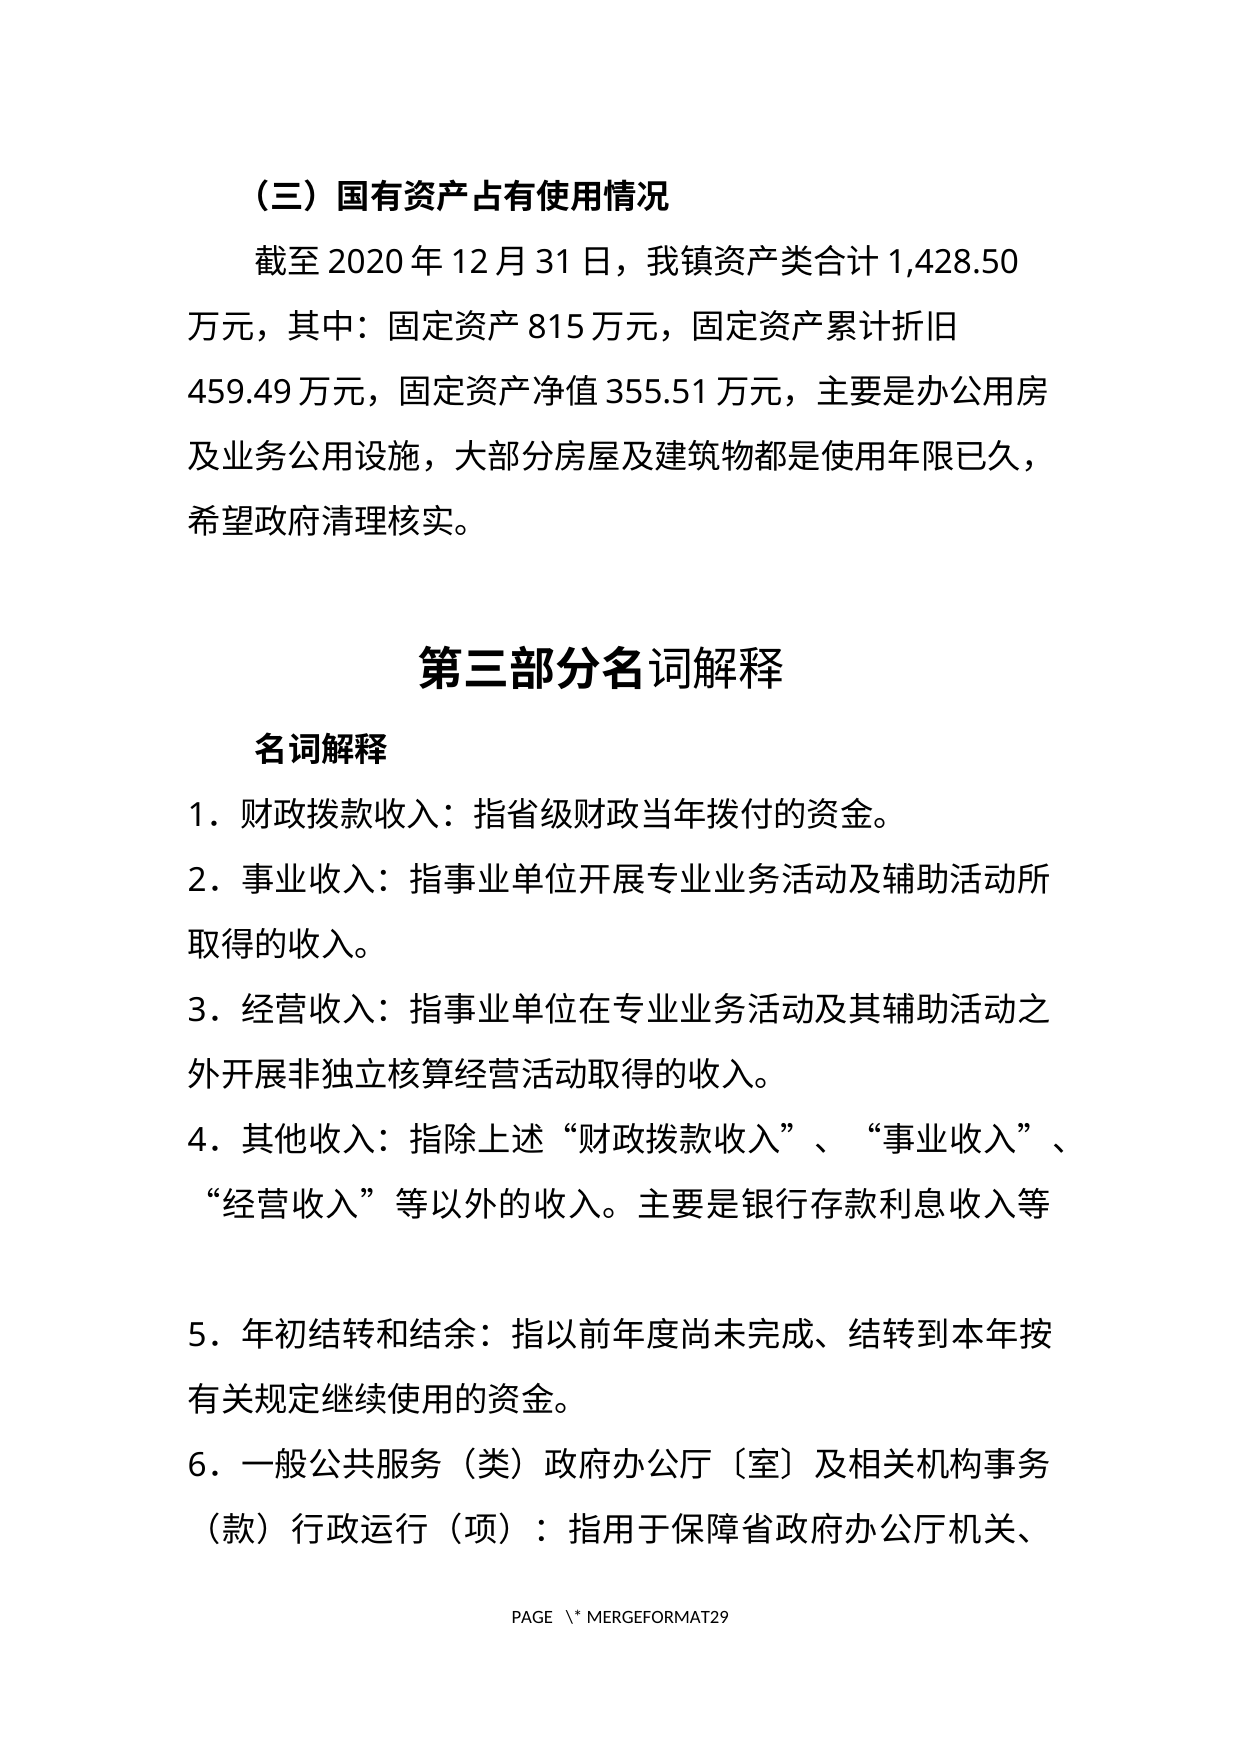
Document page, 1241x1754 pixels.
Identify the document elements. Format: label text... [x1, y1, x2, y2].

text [187, 1429, 1053, 1559]
text 3．经营收入：指事业单位在专业业务活动及其辅助活动之外开展非独立核算经营活动取得的收入。 [187, 974, 1053, 1104]
text 5．年初结转和结余：指以前年度尚未完成、结转到本年按有关规定继续使用的资金。 [187, 1299, 1053, 1429]
text （三）国有资产占有使用情况 [187, 162, 1053, 227]
text 2．事业收入：指事业单位开展专业业务活动及辅助活动所取得的收入。 [187, 844, 1053, 974]
text 1．财政拨款收入：指省级财政当年拨付的资金。 [187, 779, 1053, 844]
text 截至2020年12月31日，我镇资产类合计1,428.50万元，其中：固定资产815万元，固定资产累计折旧459.49万元，固定资产净值355.51万元，主要是办公用房及业务公用设施，大部分房屋及建筑物都是使用年限已久，希望政府清理核实。 [187, 227, 1053, 552]
text 名词解释 [187, 714, 1053, 779]
text 第三部分名词解释 [187, 617, 1053, 714]
text 4．其他收入：指除上述“财政拨款收入”、“事业收入”、“经营收入”等以外的收入。主要是银行存款利息收入等。 [187, 1104, 1053, 1299]
